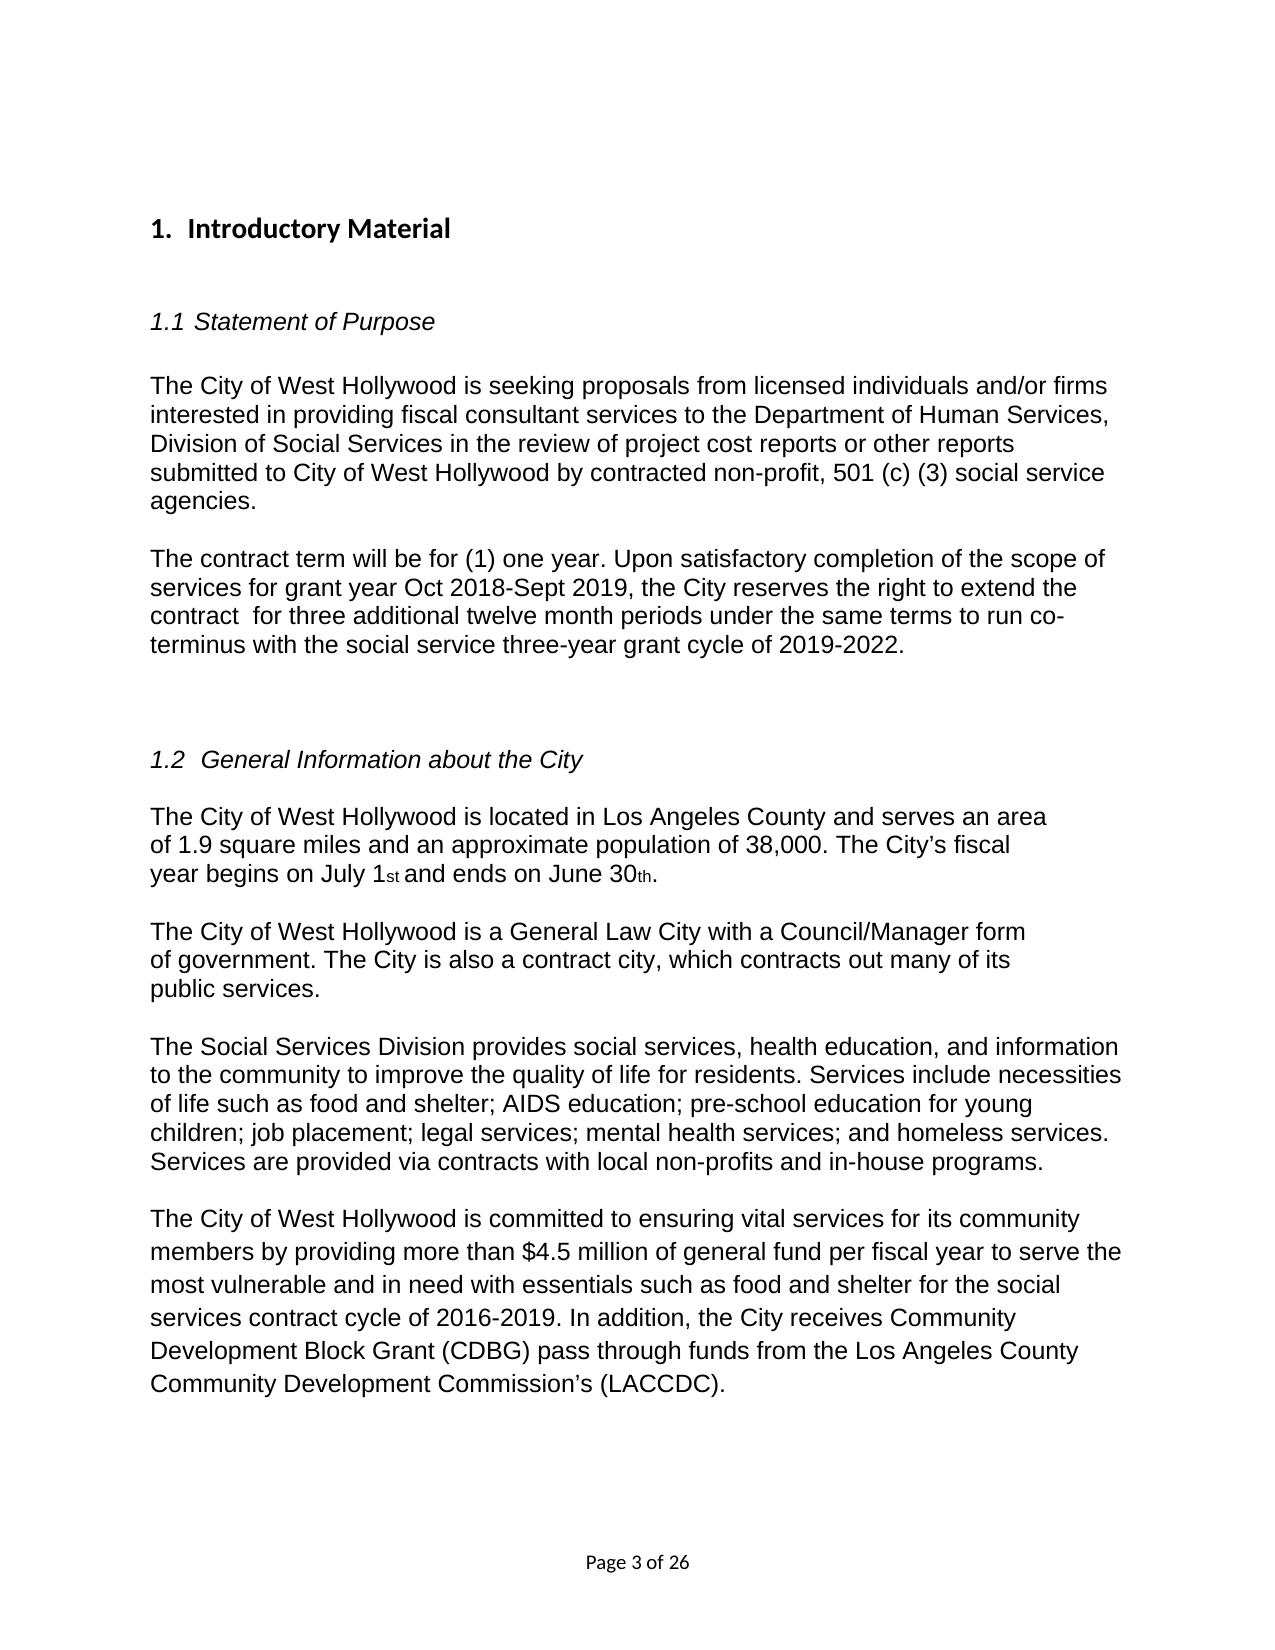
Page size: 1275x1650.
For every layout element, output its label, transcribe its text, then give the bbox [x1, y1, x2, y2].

subtitle public services. [150, 974, 1125, 1003]
subtitle General Information about the City [150, 745, 1125, 773]
subtitle Statement of Purpose [150, 307, 1125, 336]
subtitle Introductory Material [150, 211, 1125, 246]
subtitle The City of West Hollywood is seeking proposals from licensed individuals and/or firms interested in providing fiscal consultant services to the Department of Human Services, Division of Social Services in the review of project cost reports or other reports submitted to City of West Hollywood by contracted non-profit, 501 (c) (3) social service agencies. [150, 371, 1125, 515]
subtitle year begins on July 1st and ends on June 30th. [150, 859, 1125, 888]
subtitle The City of West Hollywood is located in Los Angeles County and serves an area [150, 802, 1125, 830]
subtitle The contract term will be for (1) one year. Upon satisfactory completion of the scope of services for grant year Oct 2018-Sept 2019, the City reserves the right to extend the contract for three additional twelve month periods under the same terms to run co-terminus with the social service three-year grant cycle of 2019-2022. [150, 544, 1125, 659]
subtitle The City of West Hollywood is a General Law City with a Council/Manager form [150, 917, 1125, 945]
subtitle The Social Services Division provides social services, health education, and information to the community to improve the quality of life for residents. Services include necessities of life such as food and shelter; AIDS education; pre-school education for young children; job placement; legal services; mental health services; and homeless services. Services are provided via contracts with local non-profits and in-house programs. [150, 1032, 1125, 1175]
subtitle of 1.9 square miles and an approximate population of 38,000. The City’s fiscal [150, 830, 1125, 859]
text The City of West Hollywood is committed to ensuring vital services for its community members by providing more than $4.5 million of general fund per fiscal year to serve the most vulnerable and in need with essentials such as food and shelter for the social services contract cycle of 2016-2019. In addition, the City receives Community Development Block Grant (CDBG) pass through funds from the Los Angeles County Community Development Commission’s (LACCDC). [150, 1204, 1125, 1398]
subtitle of government. The City is also a contract city, which contracts out many of its [150, 945, 1125, 974]
